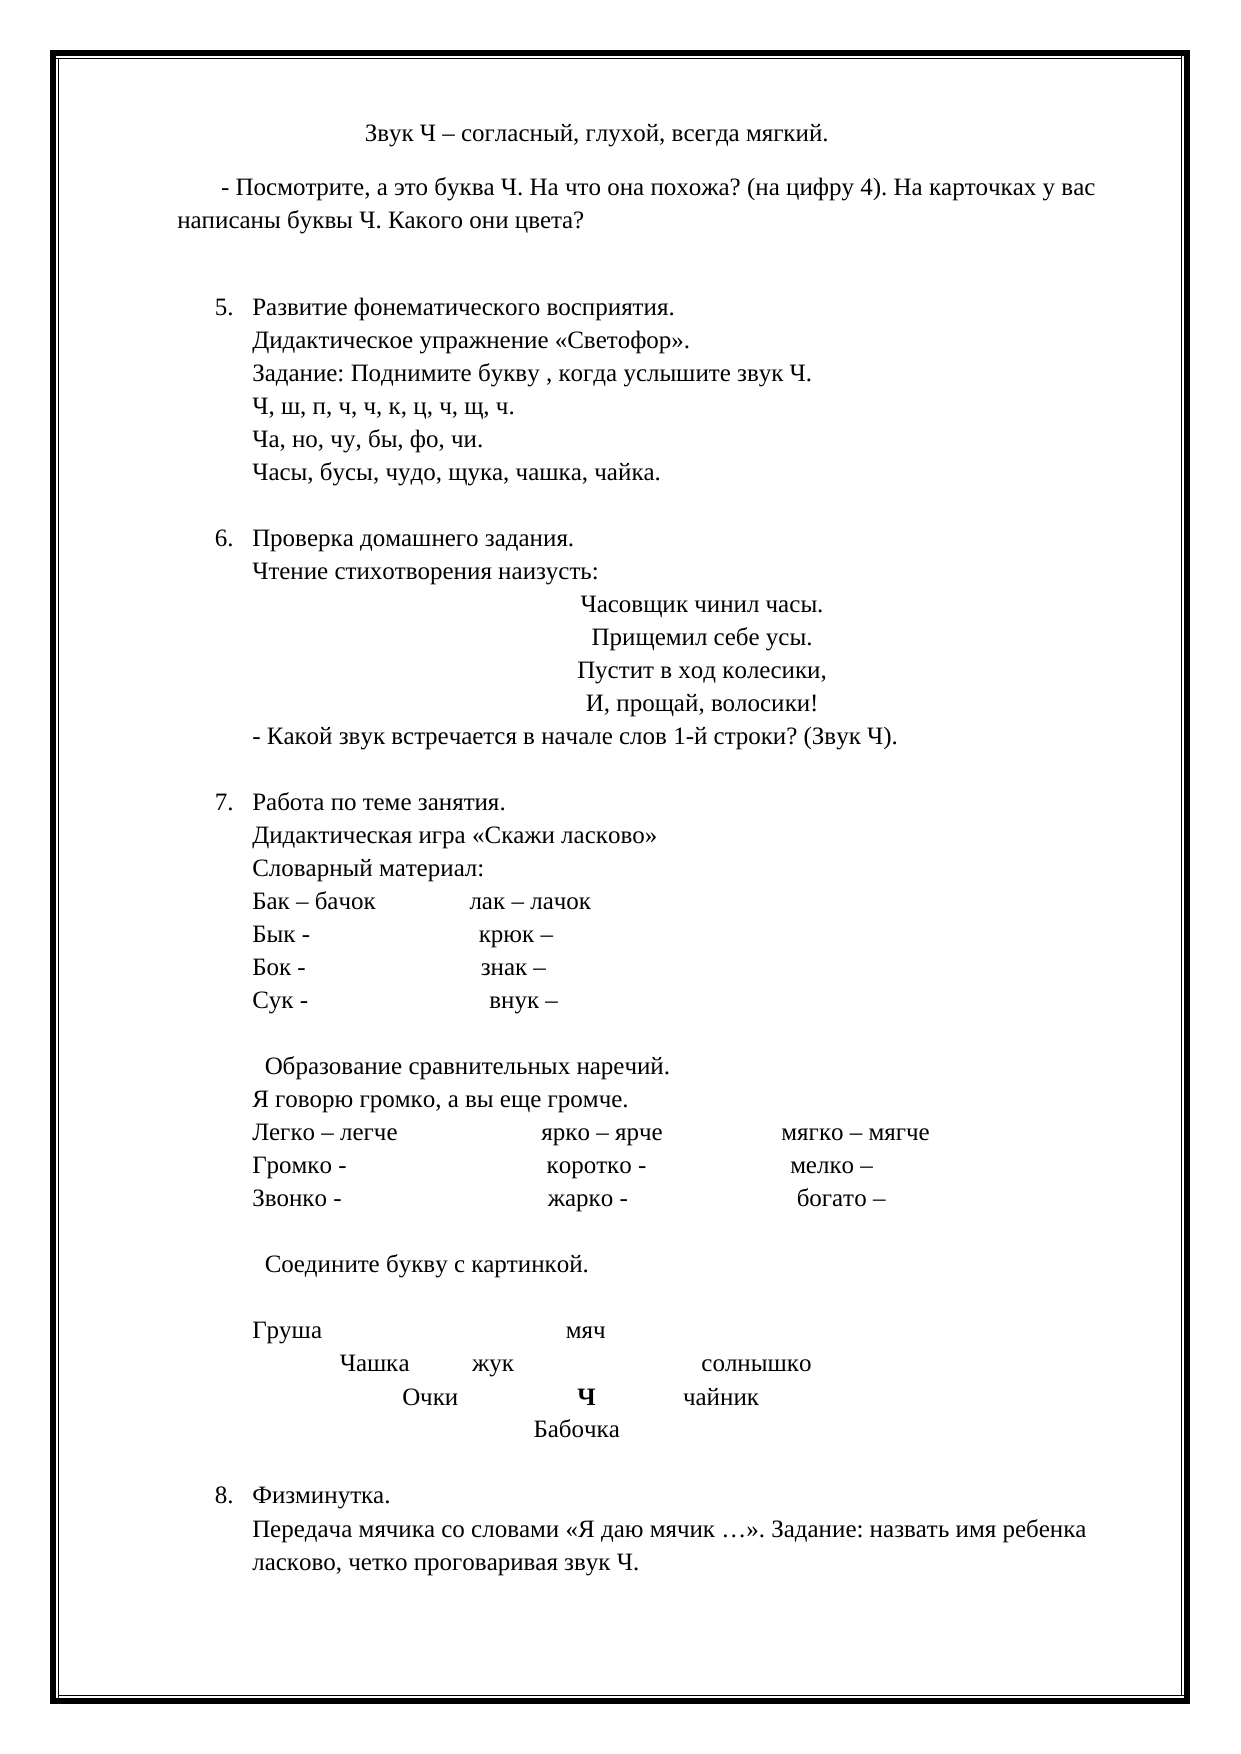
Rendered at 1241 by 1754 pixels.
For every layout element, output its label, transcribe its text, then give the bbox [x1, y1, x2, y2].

list Я говорю громко, а вы еще громче. [252, 1084, 1152, 1113]
list Образование сравнительных наречий. [252, 1051, 1152, 1080]
list Легко – легче ярко – ярче мягко – мягче [252, 1117, 1152, 1146]
list Бок - знак – [252, 952, 1152, 981]
list Развитие фонематического восприятия. [214, 292, 1152, 321]
list Соедините букву с картинкой. [252, 1249, 1152, 1278]
list Передача мячика со словами «Я даю мячик …». Задание: назвать имя ребенка ласково, четко проговаривая звук Ч. [252, 1514, 1152, 1575]
list Сук - внук – [252, 985, 1152, 1014]
list Ча, но, чу, бы, фо, чи. [252, 424, 1152, 453]
list Звонко - жарко - богато – [252, 1183, 1152, 1212]
list Груша мяч [252, 1316, 1152, 1344]
list Физминутка. [214, 1481, 1152, 1509]
list Дидактическое упражнение «Светофор». [252, 325, 1152, 354]
list Бык - крюк – [252, 919, 1152, 948]
list - Какой звук встречается в начале слов 1-й строки? (Звук Ч). [252, 721, 1152, 750]
list Часовщик чинил часы. [252, 589, 1152, 618]
list И, прощай, волосики! [252, 688, 1152, 717]
list Бак – бачок лак – лачок [252, 886, 1152, 915]
list Чтение стихотворения наизусть: [252, 556, 1152, 585]
list Прищемил себе усы. [252, 622, 1152, 651]
list Часы, бусы, чудо, щука, чашка, чайка. [252, 457, 1152, 486]
list Бабочка [252, 1414, 1152, 1443]
list Звук Ч – согласный, глухой, всегда мягкий. [364, 118, 1152, 147]
list Проверка домашнего задания. [214, 523, 1152, 552]
list Работа по теме занятия. [214, 787, 1152, 816]
list Очки Ч чайник [252, 1382, 1152, 1410]
list Чашка жук солнышко [252, 1348, 1152, 1377]
list Ч, ш, п, ч, ч, к, ц, ч, щ, ч. [252, 391, 1152, 420]
list Пустит в ход колесики, [252, 655, 1152, 684]
list Задание: Поднимите букву , когда услышите звук Ч. [252, 358, 1152, 387]
list Словарный материал: [252, 853, 1152, 882]
list Дидактическая игра «Скажи ласково» [252, 820, 1152, 849]
text - Посмотрите, а это буква Ч. На что она похожа? (на цифру 4). На карточках у вас написаны буквы Ч. Какого они цвета? [177, 172, 1152, 234]
list Громко - коротко - мелко – [252, 1150, 1152, 1179]
